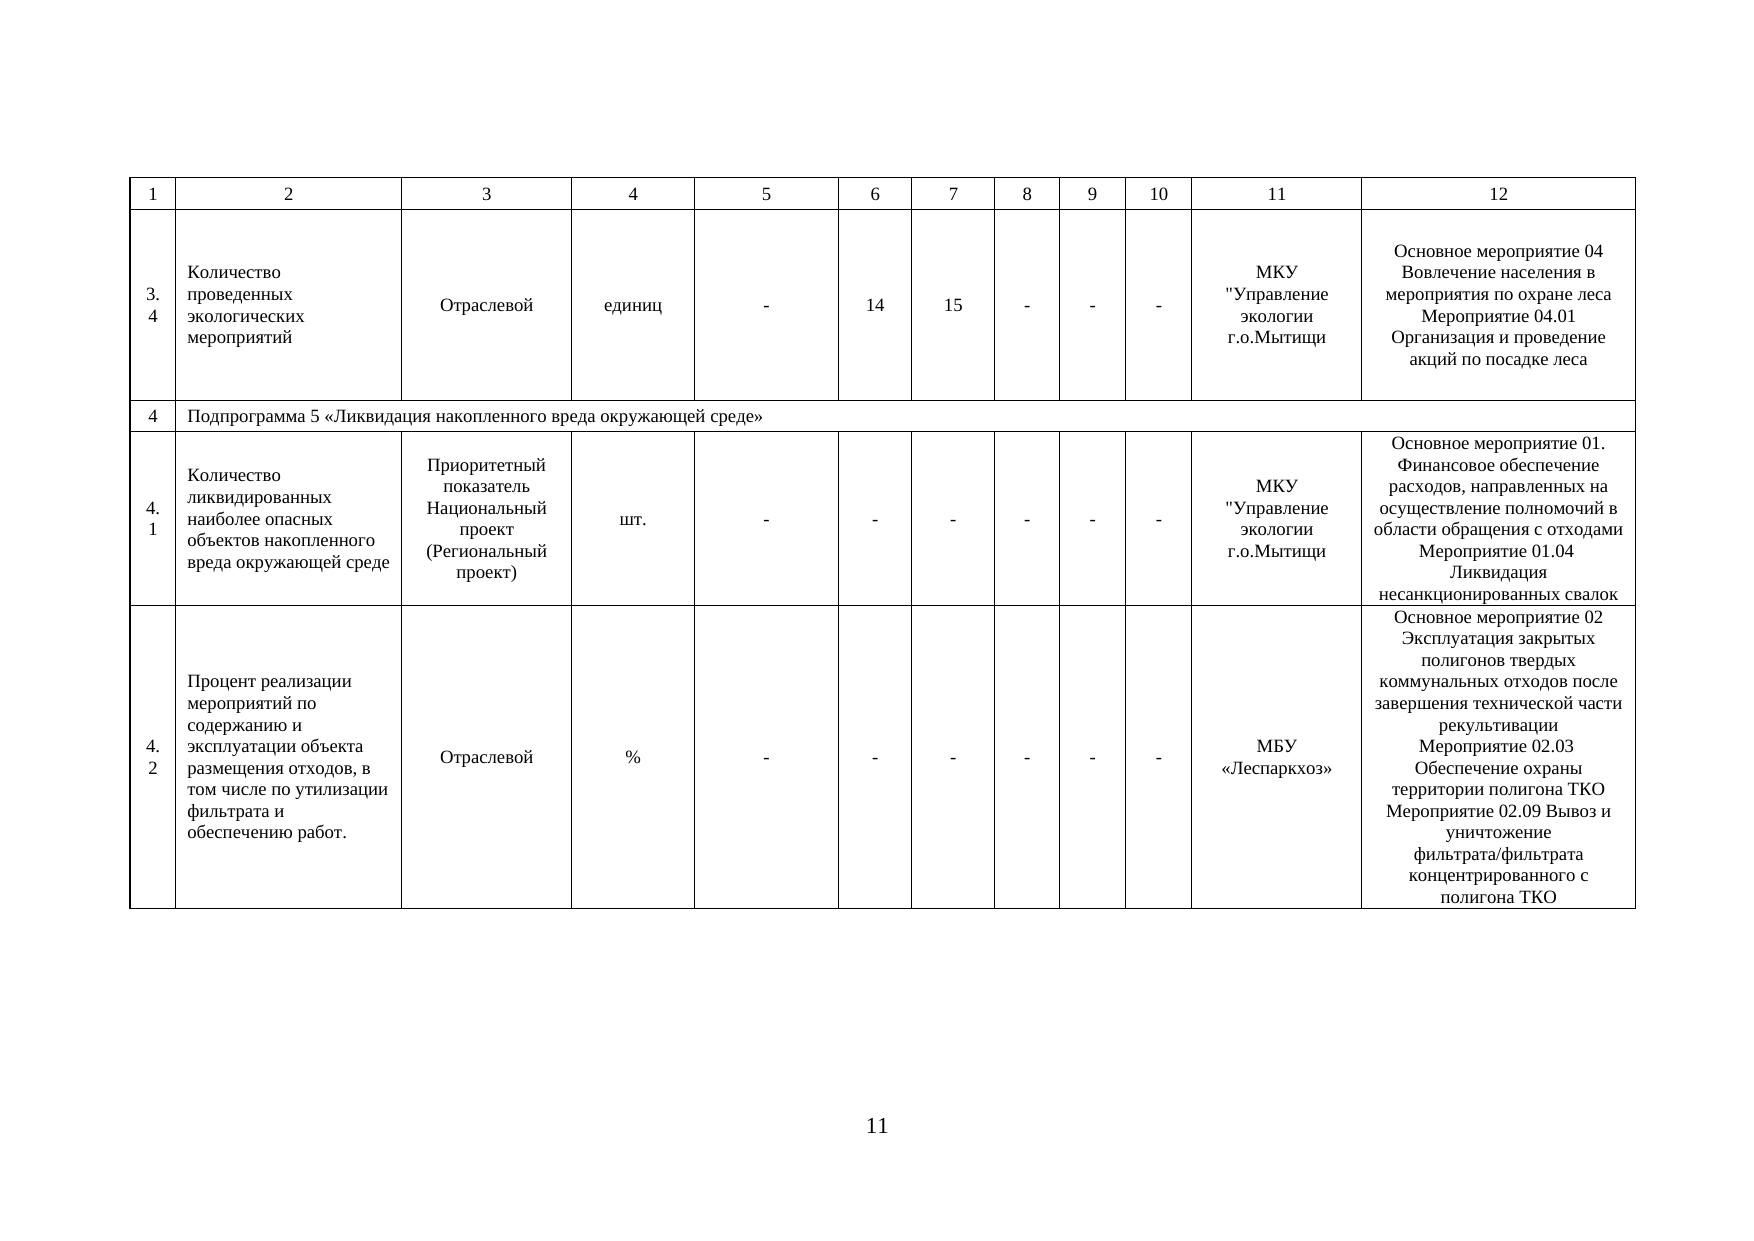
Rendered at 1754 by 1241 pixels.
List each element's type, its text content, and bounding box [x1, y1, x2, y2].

table_cell - [695, 432, 838, 604]
table_cell Количество проведенных экологических мероприятий [176, 210, 401, 400]
table_cell - [1060, 606, 1125, 907]
table_header 11 [1192, 178, 1361, 208]
table_header 1 [131, 178, 175, 208]
table_cell Отраслевой [402, 210, 571, 400]
table_cell МКУ "Управление экологии г.о.Мытищи [1192, 210, 1361, 400]
table_cell шт. [572, 432, 694, 604]
table_header 5 [695, 178, 838, 208]
table_cell - [912, 606, 994, 907]
table_cell 3.4 [131, 210, 175, 400]
table_cell 4.1 [131, 432, 175, 604]
table_cell Процент реализации мероприятий по содержанию и эксплуатации объекта размещения отходов, в том числе по утилизации фильтрата и обеспечению работ. [176, 606, 401, 907]
table_cell - [995, 432, 1059, 604]
table_cell единиц [572, 210, 694, 400]
table_cell 15 [912, 210, 994, 400]
table_header 8 [995, 178, 1059, 208]
table_header 10 [1126, 178, 1191, 208]
table_cell - [839, 432, 911, 604]
table_cell 4.2 [131, 606, 175, 907]
table_cell - [912, 432, 994, 604]
table_header 2 [176, 178, 401, 208]
table_header 3 [402, 178, 571, 208]
table_header 7 [912, 178, 994, 208]
table_cell 14 [839, 210, 911, 400]
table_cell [1362, 210, 1635, 400]
table_header 6 [839, 178, 911, 208]
table_cell 4 [131, 401, 175, 431]
table_header 12 [1362, 178, 1635, 208]
table_cell - [695, 606, 838, 907]
table_header 4 [572, 178, 694, 208]
table_cell - [839, 606, 911, 907]
table_cell - [1060, 210, 1125, 400]
table_cell - [995, 606, 1059, 907]
table_header 9 [1060, 178, 1125, 208]
table_cell Основное мероприятие 02 Эксплуатация закрытых полигонов твердых коммунальных отходов после завершения технической части рекультивации Мероприятие 02.03 Обеспечение охраны территории полигона ТКО Мероприятие 02.09 Вывоз и уничтожение фильтрата/фильтрата концентрированного с полигона ТКО [1362, 606, 1635, 907]
table_cell - [1060, 432, 1125, 604]
table_cell МКУ "Управление экологии г.о.Мытищи [1192, 432, 1361, 604]
table_cell - [995, 210, 1059, 400]
table_cell Приоритетный показатель Национальный проект (Региональный проект) [402, 432, 571, 604]
table_cell МБУ «Леспаркхоз» [1192, 606, 1361, 907]
table_cell - [1126, 210, 1191, 400]
table_cell Отраслевой [402, 606, 571, 907]
table_cell - [1126, 606, 1191, 907]
table_cell % [572, 606, 694, 907]
table_cell Основное мероприятие 01. Финансовое обеспечение расходов, направленных на осуществление полномочий в области обращения с отходами Мероприятие 01.04 Ликвидация несанкционированных свалок [1362, 432, 1635, 604]
table_cell Количество ликвидированных наиболее опасных объектов накопленного вреда окружающей среде [176, 432, 401, 604]
table_cell - [1126, 432, 1191, 604]
table_cell Подпрограмма 5 «Ликвидация накопленного вреда окружающей среде» [176, 401, 1635, 431]
table_cell - [695, 210, 838, 400]
